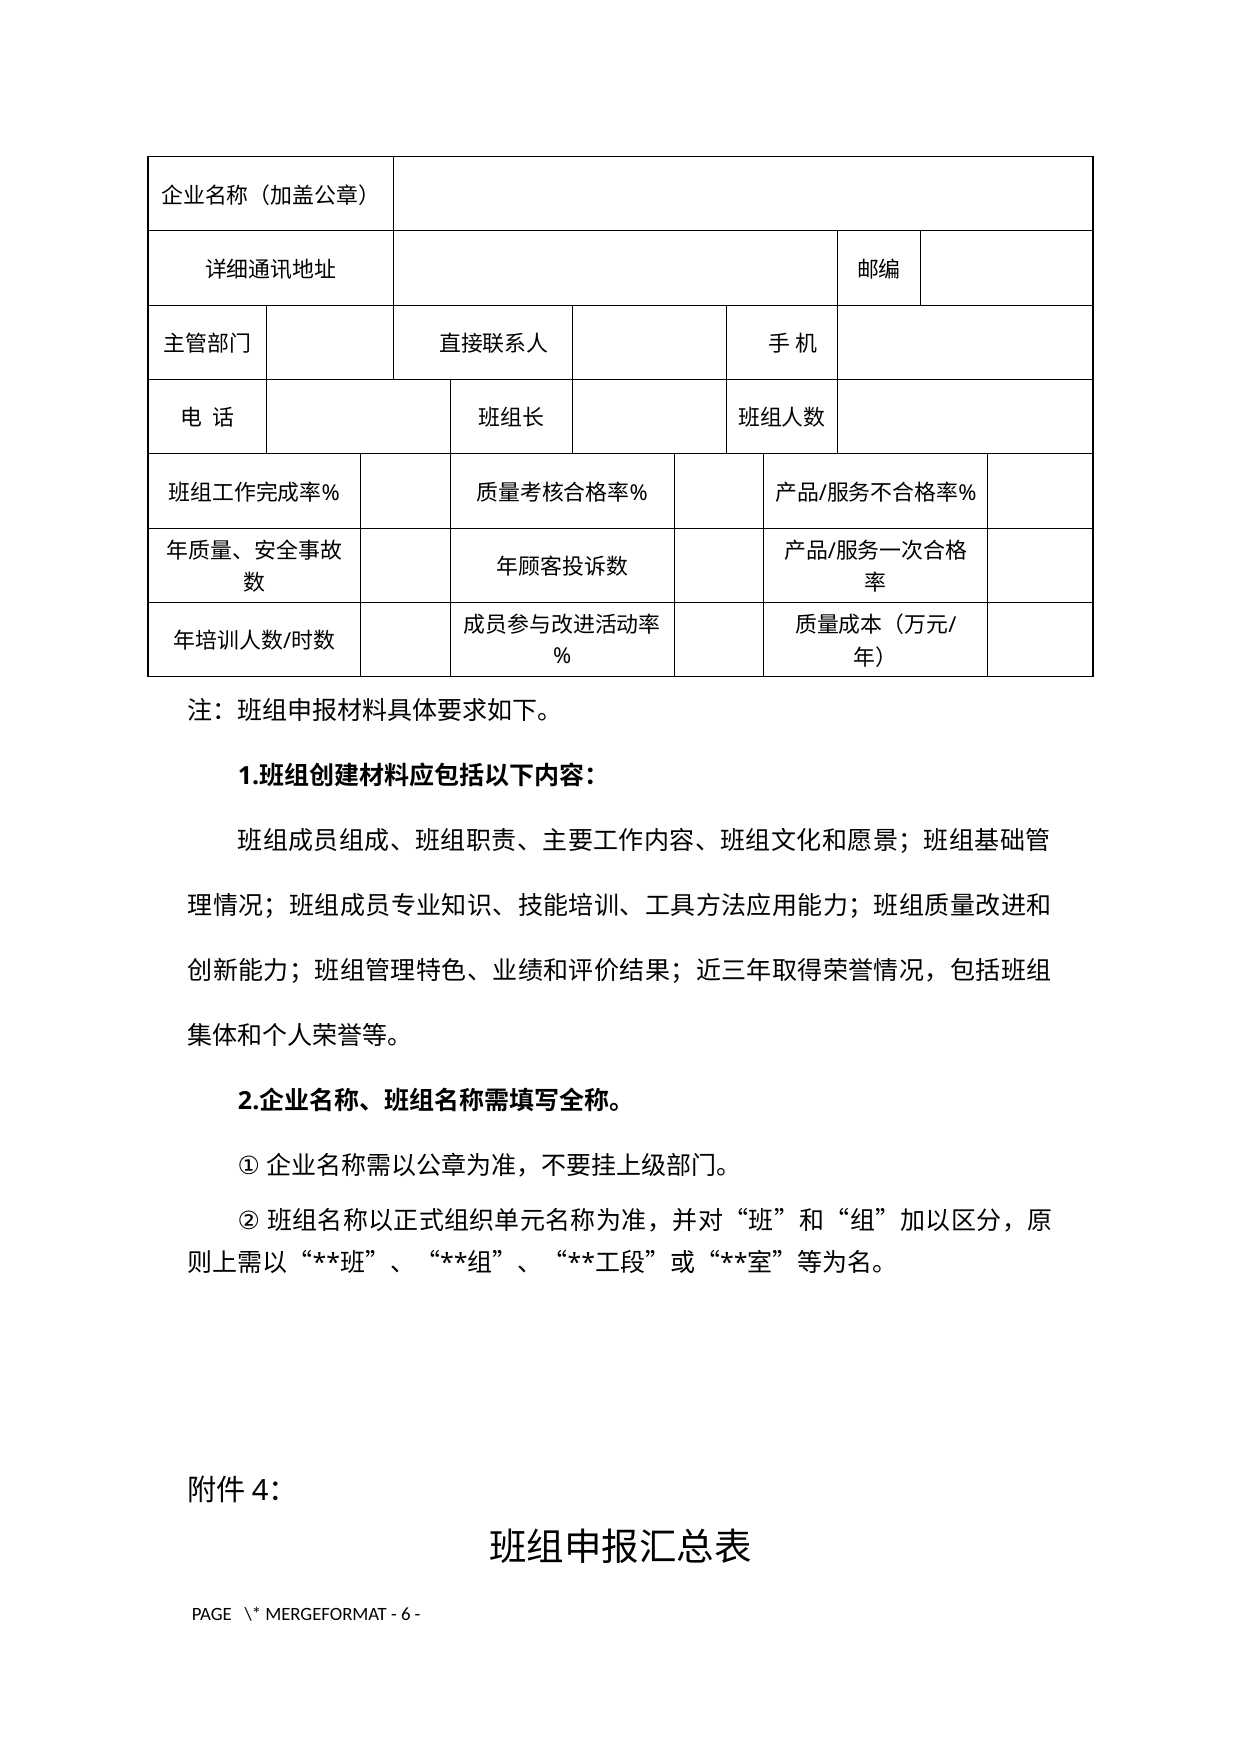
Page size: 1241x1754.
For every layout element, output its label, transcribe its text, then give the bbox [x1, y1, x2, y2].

table_cell [361, 454, 450, 527]
table_cell 电 话 [149, 380, 266, 453]
table_cell [394, 157, 1092, 230]
table_cell [838, 380, 1092, 453]
table_cell 详细通讯地址 [149, 231, 393, 304]
table_cell 质量成本（万元/年） [764, 603, 987, 676]
table_cell [267, 380, 450, 453]
table_cell 质量考核合格率% [451, 454, 674, 527]
table_cell [573, 306, 726, 379]
table_cell 产品/服务一次合格率 [764, 529, 987, 602]
table_cell [921, 231, 1092, 304]
table_cell [267, 306, 393, 379]
table_cell [988, 454, 1092, 527]
table_cell 班组人数 [727, 380, 837, 453]
table_cell [988, 529, 1092, 602]
text 班组成员组成、班组职责、主要工作内容、班组文化和愿景；班组基础管理情况；班组成员专业知识、技能培训、工具方法应用能力；班组质量改进和创新能力；班组管理特色、业绩和评价结果；近三年取得荣誉情况，包括班组集体和个人荣誉等。 [187, 806, 1053, 1066]
table_cell 年质量、安全事故数 [149, 529, 360, 602]
table_cell 主管部门 [149, 306, 266, 379]
table_cell [361, 529, 450, 602]
text 注：班组申报材料具体要求如下。 [187, 677, 1053, 741]
table_cell [988, 603, 1092, 676]
text 班组申报汇总表 [187, 1509, 1053, 1571]
text ② 班组名称以正式组织单元名称为准，并对“班”和“组”加以区分，原则上需以“**班”、“**组”、“**工段”或“**室”等为名。 [187, 1196, 1053, 1280]
table_cell 年培训人数/时数 [149, 603, 360, 676]
table_cell 手 机 [727, 306, 837, 379]
table_cell [838, 306, 1092, 379]
text ① 企业名称需以公章为准，不要挂上级部门。 [187, 1131, 1053, 1196]
table_cell [573, 380, 726, 453]
table_cell [675, 529, 763, 602]
table_cell [361, 603, 450, 676]
table_cell 年顾客投诉数 [451, 529, 674, 602]
text 附件4： [187, 1446, 1053, 1509]
table_cell 企业名称（加盖公章） [149, 157, 393, 230]
table_cell 邮编 [838, 231, 920, 304]
table_cell 班组工作完成率% [149, 454, 360, 527]
table_cell 成员参与改进活动率% [451, 603, 674, 676]
text 2.企业名称、班组名称需填写全称。 [187, 1066, 1053, 1131]
text 1.班组创建材料应包括以下内容： [187, 741, 1053, 806]
table_cell 直接联系人 [394, 306, 572, 379]
table_cell [394, 231, 837, 304]
table_cell [675, 603, 763, 676]
table_cell [675, 454, 763, 527]
table_cell 班组长 [451, 380, 572, 453]
table_cell 产品/服务不合格率% [764, 454, 987, 527]
